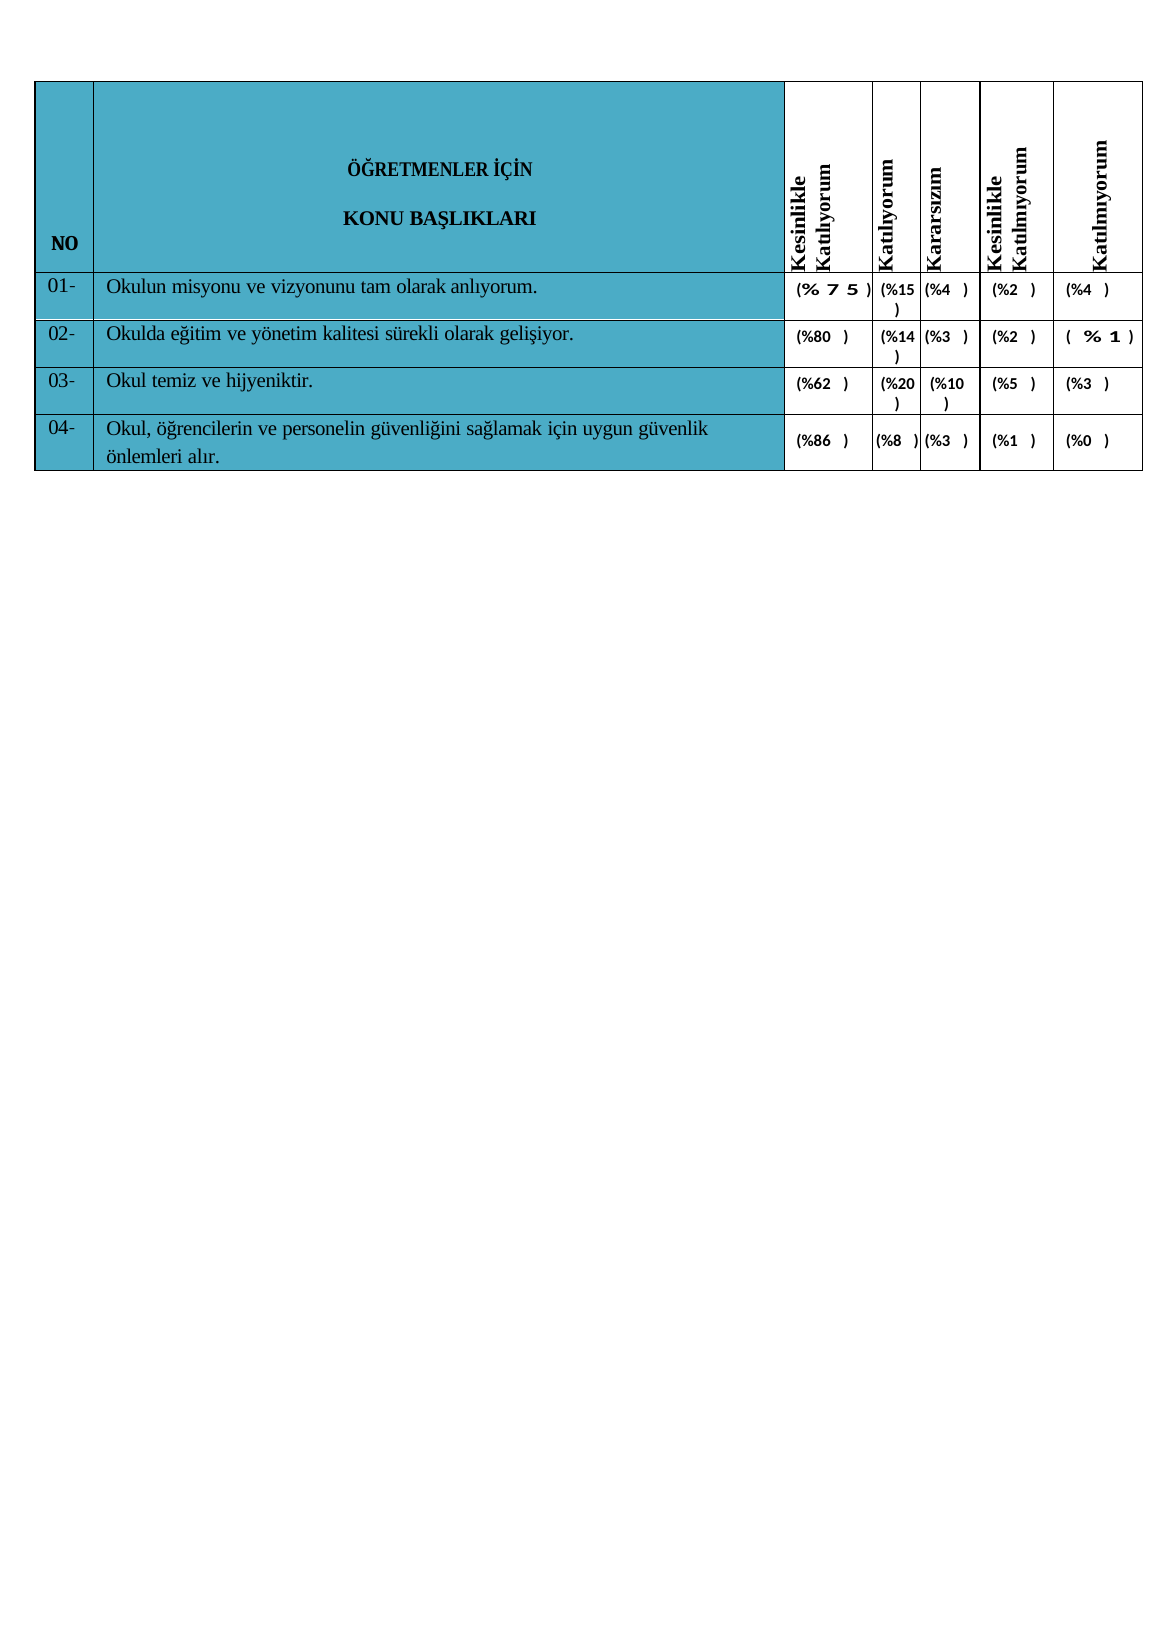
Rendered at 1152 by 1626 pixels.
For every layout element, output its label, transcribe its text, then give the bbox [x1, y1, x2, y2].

table_header Katılıyorum [873, 82, 920, 272]
table_cell (%5 ) [981, 368, 1053, 414]
table_header Kararsızım [921, 82, 979, 272]
table_cell (%62 ) [785, 368, 872, 414]
table_cell 04- [36, 415, 93, 470]
table_cell (%0 ) [1054, 415, 1142, 470]
table_cell Okul, öğrencilerin ve personelin güvenliğini sağlamak için uygun güvenlik önlemleri alır. [94, 415, 784, 470]
table_cell (%86 ) [785, 415, 872, 470]
table_header Katılmıyorum [1054, 82, 1142, 272]
table_cell 02- [36, 321, 93, 367]
table_cell 01- [36, 273, 93, 319]
table_header NO [36, 82, 93, 272]
table_cell (%20 ) [873, 368, 920, 414]
table_cell (%1 ) [981, 415, 1053, 470]
table_cell Okulda eğitim ve yönetim kalitesi sürekli olarak gelişiyor. [94, 321, 784, 367]
table_cell (%2 ) [981, 273, 1053, 319]
table_cell (%3 ) [921, 415, 979, 470]
table_cell (%3 ) [921, 321, 979, 367]
table_cell (%75) [785, 273, 872, 319]
table_cell Okulun misyonu ve vizyonunu tam olarak anlıyorum. [94, 273, 784, 319]
table_cell (%3 ) [1054, 368, 1142, 414]
table_cell (%4 ) [921, 273, 979, 319]
table_cell (%80 ) [785, 321, 872, 367]
table_cell 03- [36, 368, 93, 414]
table_header Kesinlikle Katılmıyorum [981, 82, 1053, 272]
table_cell (%10 ) [921, 368, 979, 414]
table_cell (%2 ) [981, 321, 1053, 367]
table_header Kesinlikle Katılıyorum [785, 82, 872, 272]
table_cell (%4 ) [1054, 273, 1142, 319]
table_cell (%15 ) [873, 273, 920, 319]
table_cell ( %1) [1054, 321, 1142, 367]
table_cell (%8 ) [873, 415, 920, 470]
table_cell Okul temiz ve hijyeniktir. [94, 368, 784, 414]
table_cell (%14 ) [873, 321, 920, 367]
table_header ÖĞRETMENLER İÇİN KONU BAŞLIKLARI [94, 82, 784, 272]
